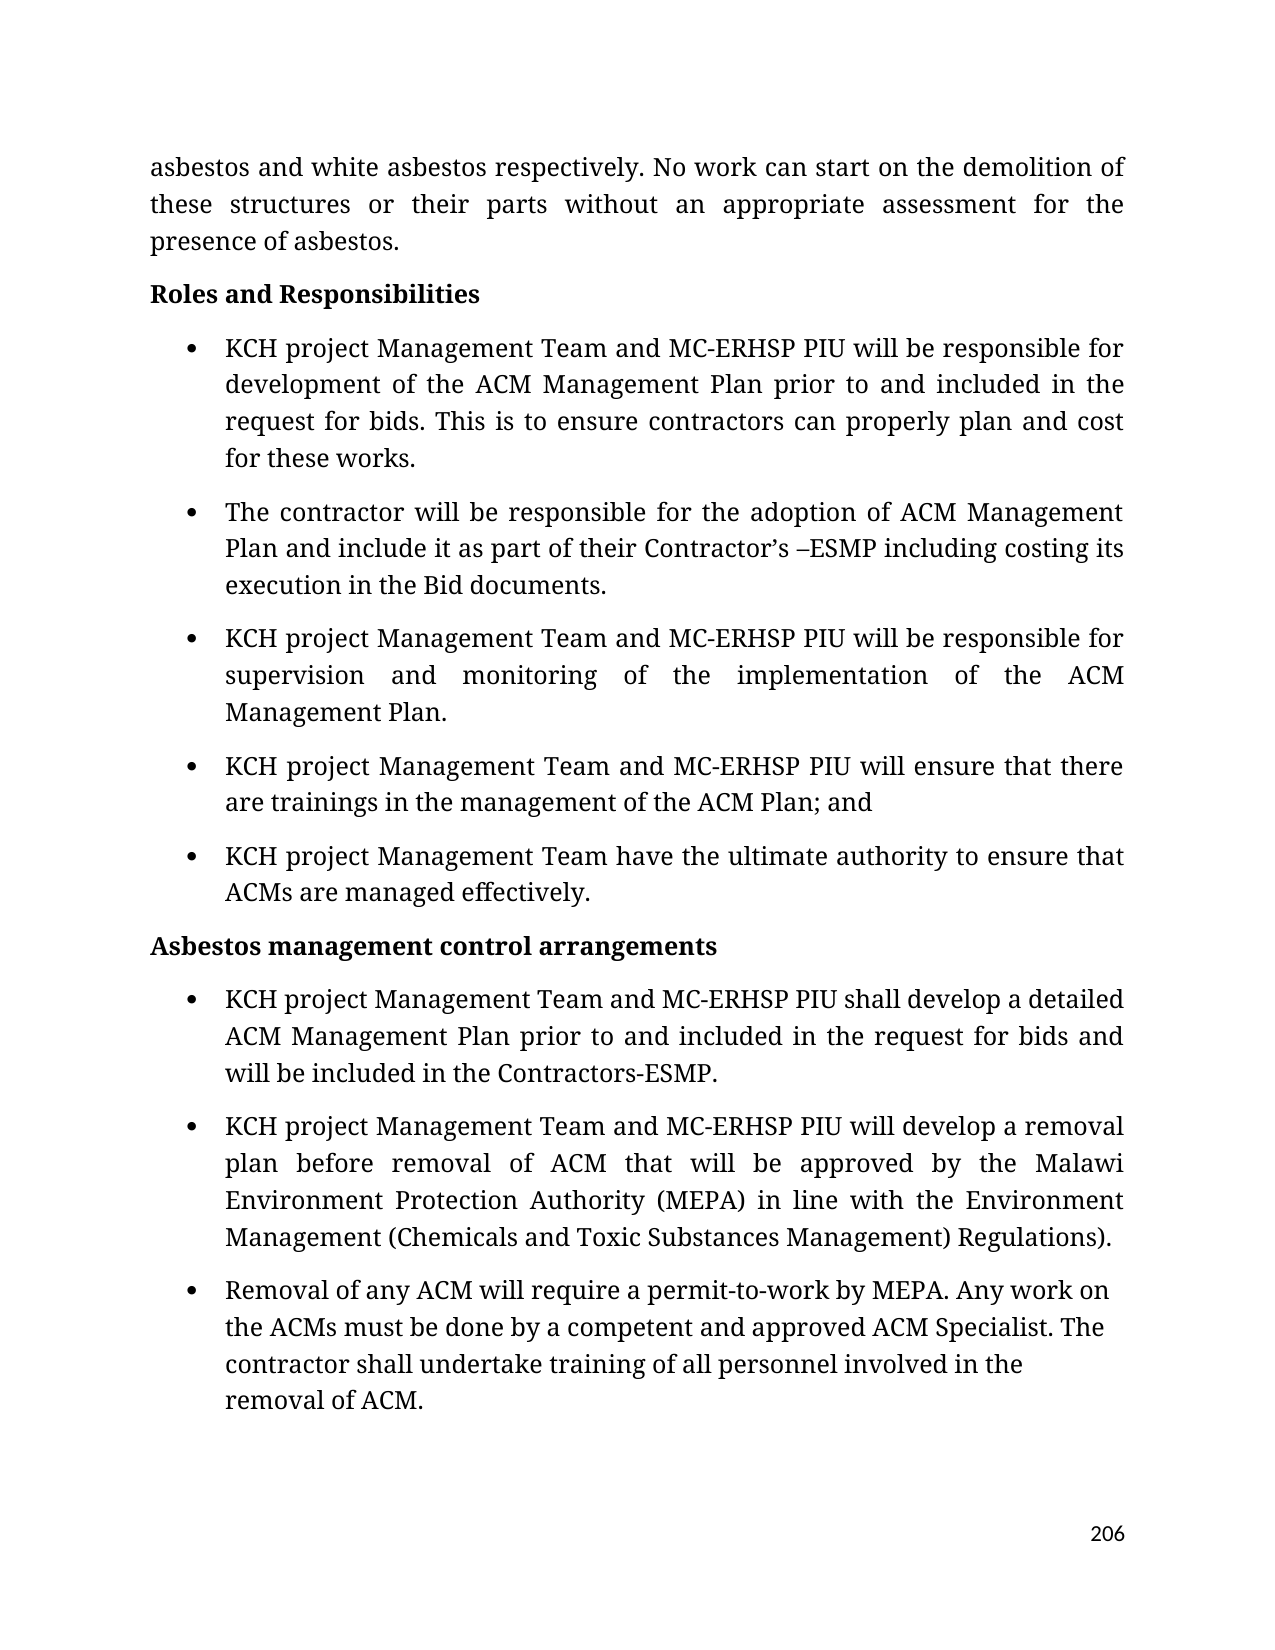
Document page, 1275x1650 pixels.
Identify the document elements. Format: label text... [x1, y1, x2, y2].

list KCH project Management Team and MC-ERHSP PIU will be responsible for development of the ACM Management Plan prior to and included in the request for bids. This is to ensure contractors can properly plan and cost for these works. [187, 330, 1125, 475]
list KCH project Management Team and MC-ERHSP PIU will be responsible for supervision and monitoring of the implementation of the ACM Management Plan. [187, 621, 1125, 729]
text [150, 150, 1125, 258]
list Removal of any ACM will require a permit-to-work by MEPA. Any work on the ACMs must be done by a competent and approved ACM Specialist. The contractor shall undertake training of all personnel involved in the removal of ACM. [187, 1273, 1125, 1417]
list KCH project Management Team and MC-ERHSP PIU shall develop a detailed ACM Management Plan prior to and included in the request for bids and will be included in the Contractors-ESMP. [187, 982, 1125, 1089]
list KCH project Management Team and MC-ERHSP PIU will develop a removal plan before removal of ACM that will be approved by the Malawi Environment Protection Authority (MEPA) in line with the Environment Management (Chemicals and Toxic Substances Management) Regulations). [187, 1109, 1125, 1253]
list KCH project Management Team and MC-ERHSP PIU will ensure that there are trainings in the management of the ACM Plan; and [187, 748, 1125, 819]
text Asbestos management control arrangements [150, 928, 1125, 963]
list KCH project Management Team have the ultimate authority to ensure that ACMs are managed effectively. [187, 838, 1125, 909]
list The contractor will be responsible for the adoption of ACM Management Plan and include it as part of their Contractor’s –ESMP including costing its execution in the Bid documents. [187, 494, 1125, 602]
text Roles and Responsibilities [150, 277, 1125, 311]
